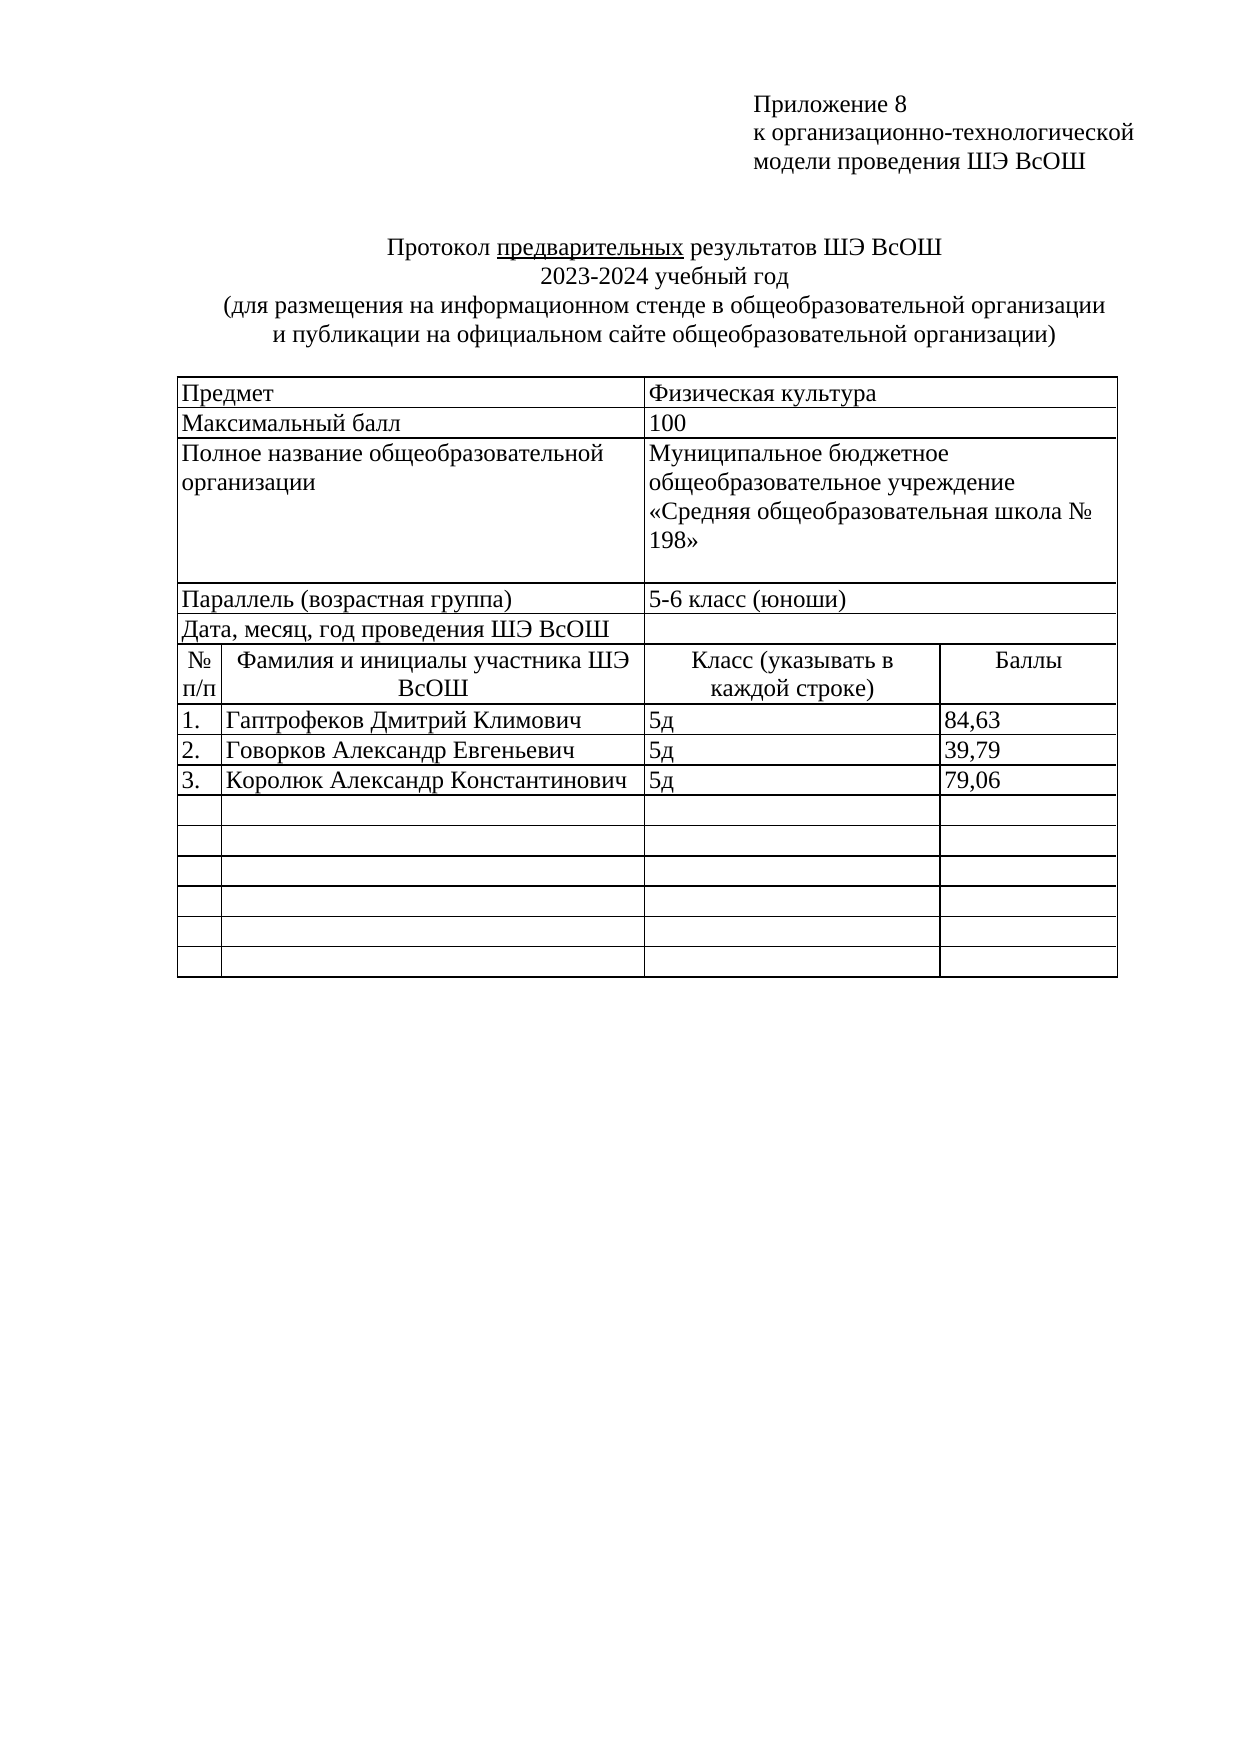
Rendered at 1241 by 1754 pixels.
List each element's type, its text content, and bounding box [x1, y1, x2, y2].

table_cell [178, 705, 221, 734]
table_cell 79,06 [941, 764, 1117, 794]
table_cell Королюк Александр Константинович [222, 766, 644, 794]
table_cell [178, 947, 221, 976]
table_cell [941, 794, 1117, 824]
table_cell 5д [645, 705, 939, 734]
table_cell [178, 826, 221, 855]
table_header Предмет [178, 378, 644, 407]
table_cell Муниципальное бюджетное общеобразовательное учреждение «Средняя общеобразовательная школа № 198» [645, 437, 1117, 582]
table_cell [645, 796, 939, 824]
table_cell [178, 917, 221, 946]
text (для размещения на информационном стенде в общеобразовательной организации и публикации на официальном сайте общеобразовательной организации) [177, 290, 1152, 347]
table_cell [941, 946, 1117, 976]
table_cell 39,79 [941, 734, 1117, 764]
table_cell Максимальный балл [178, 408, 644, 437]
table_cell 84,63 [941, 703, 1117, 734]
table_cell Фамилия и инициалы участника ШЭ ВсОШ [222, 645, 644, 703]
table_cell [645, 947, 939, 976]
table_cell [222, 887, 644, 916]
table_cell [222, 917, 644, 946]
table_cell Класс (указывать в каждой строке) [645, 645, 939, 703]
table_cell [645, 613, 1117, 643]
table_cell Говорков Александр Евгеньевич [222, 735, 644, 764]
table_cell [941, 885, 1117, 916]
table_cell 5д [645, 735, 939, 764]
table_cell [222, 947, 644, 976]
table_cell [645, 887, 939, 916]
table_cell 5д [645, 766, 939, 794]
table_cell [645, 857, 939, 885]
table_cell [222, 826, 644, 855]
table_cell [645, 826, 939, 855]
table_cell [222, 796, 644, 824]
table_cell [178, 796, 221, 824]
table_header Физическая культура [645, 378, 1117, 407]
table_cell [941, 855, 1117, 885]
table_cell Полное название общеобразовательной организации [178, 439, 644, 582]
table_cell Параллель (возрастная группа) [178, 584, 644, 613]
table_cell [178, 857, 221, 885]
table_cell 5-6 класс (юноши) [645, 582, 1117, 613]
table_cell Дата, месяц, год проведения ШЭ ВсОШ [178, 614, 644, 643]
table_cell Гаптрофеков Дмитрий Климович [222, 705, 644, 734]
text 2023-2024 учебный год [177, 261, 1152, 290]
table_cell № п/п [178, 645, 221, 703]
text Приложение 8 [753, 89, 1152, 117]
table_cell [941, 916, 1117, 946]
table_cell [222, 857, 644, 885]
text к организационно-технологической модели проведения ШЭ ВсОШ [753, 117, 1152, 175]
text Протокол предварительных результатов ШЭ ВсОШ [177, 232, 1152, 261]
table_cell [645, 917, 939, 946]
table_cell [178, 766, 221, 794]
table_cell Баллы [941, 643, 1117, 703]
table_cell [178, 887, 221, 916]
table_cell 100 [645, 407, 1117, 437]
table_cell [941, 825, 1117, 855]
table_cell [178, 735, 221, 764]
